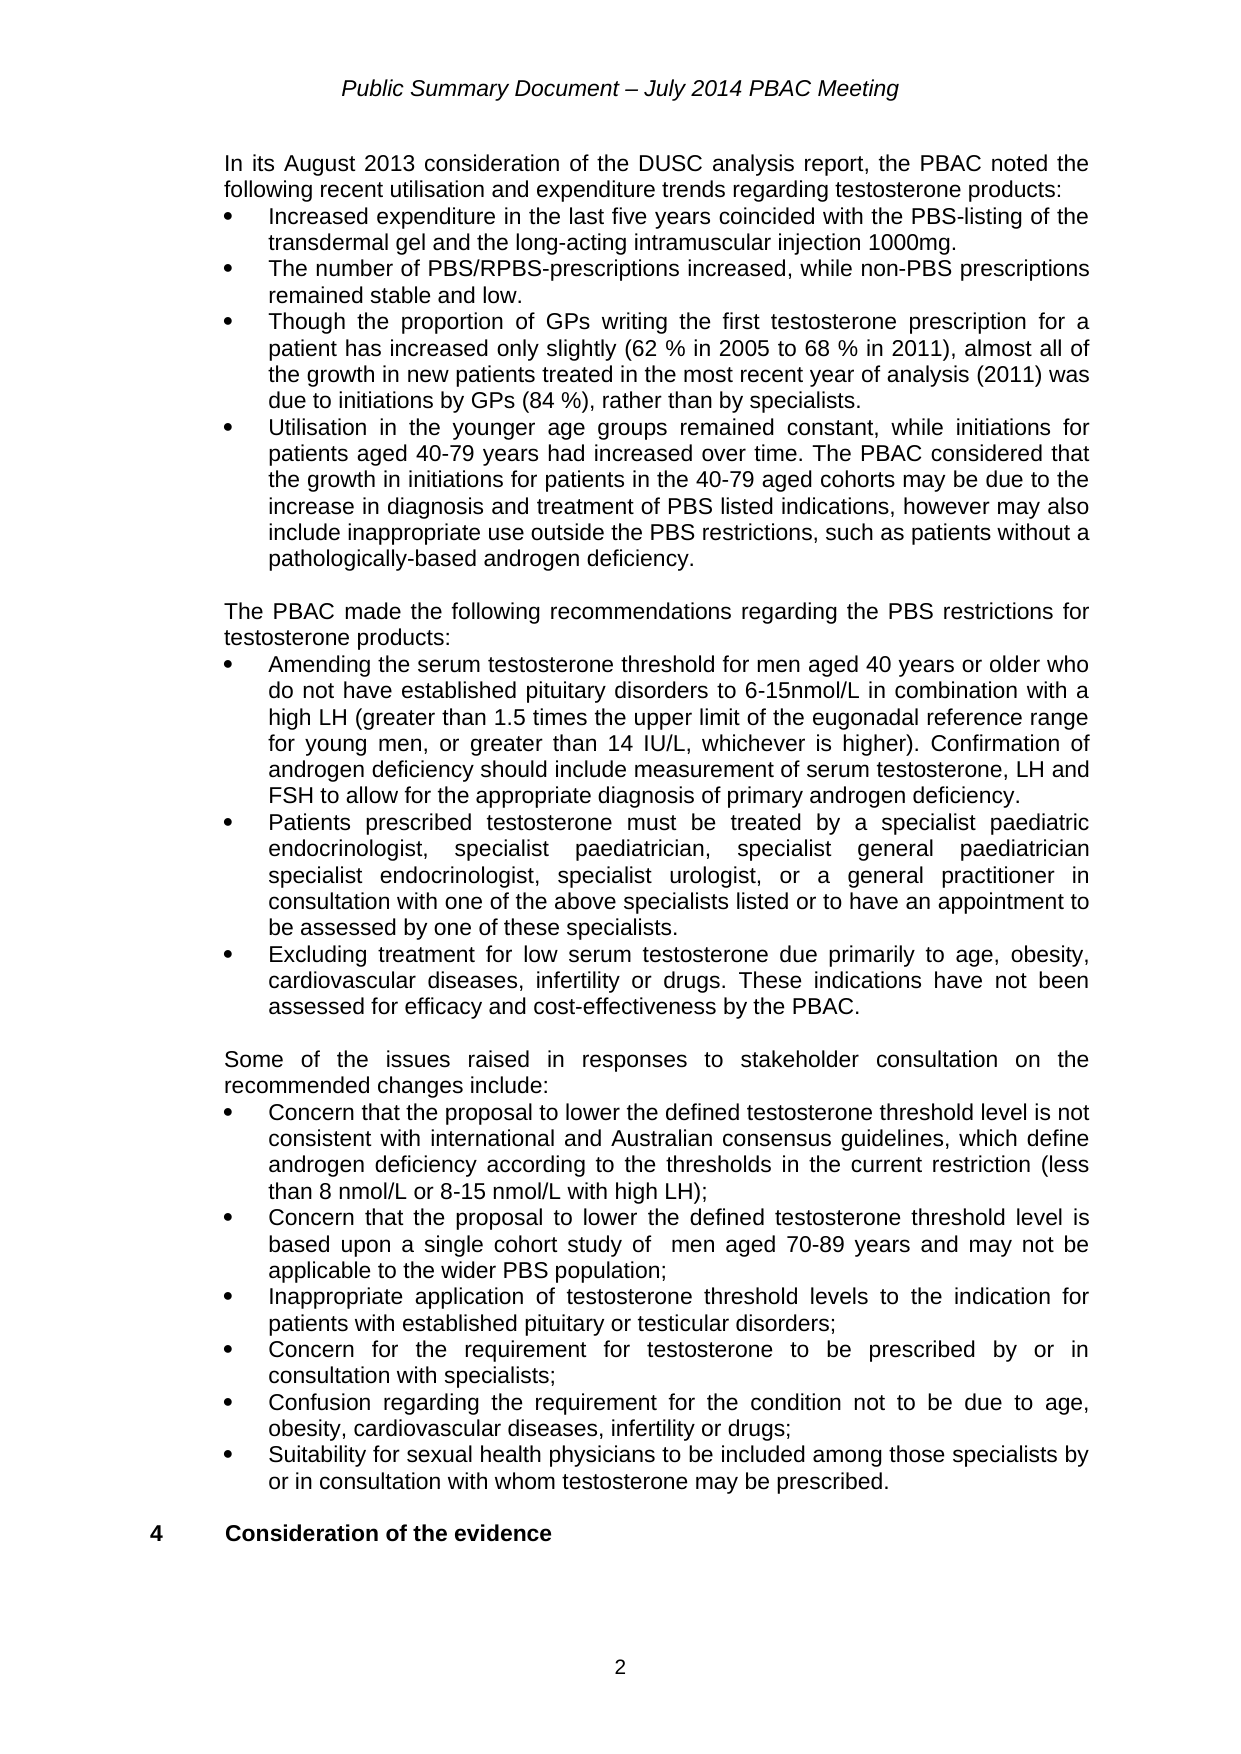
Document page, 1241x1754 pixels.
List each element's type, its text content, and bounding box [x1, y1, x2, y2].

text Some of the issues raised in responses to stakeholder consultation on the recommended changes include: [224, 1046, 1090, 1099]
list Confusion regarding the requirement for the condition not to be due to age, obesity, cardiovascular diseases, infertility or drugs; [224, 1389, 1090, 1441]
list Suitability for sexual health physicians to be included among those specialists by or in consultation with whom testosterone may be prescribed. [224, 1441, 1090, 1494]
list Increased expenditure in the last five years coincided with the PBS-listing of the transdermal gel and the long-acting intramuscular injection 1000mg. [224, 203, 1090, 255]
list Concern for the requirement for testosterone to be prescribed by or in consultation with specialists; [224, 1336, 1090, 1389]
list Consideration of the evidence [150, 1520, 1090, 1547]
list Though the proportion of GPs writing the first testosterone prescription for a patient has increased only slightly (62 % in 2005 to 68 % in 2011), almost all of the growth in new patients treated in the most recent year of analysis (2011) was due to initiations by GPs (84 %), rather than by specialists. [224, 308, 1090, 413]
list The number of PBS/RPBS-prescriptions increased, while non-PBS prescriptions remained stable and low. [224, 255, 1090, 308]
list Utilisation in the younger age groups remained constant, while initiations for patients aged 40-79 years had increased over time. The PBAC considered that the growth in initiations for patients in the 40-79 aged cohorts may be due to the increase in diagnosis and treatment of PBS listed indications, however may also include inappropriate use outside the PBS restrictions, such as patients without a pathologically-based androgen deficiency. [224, 413, 1090, 572]
list Inappropriate application of testosterone threshold levels to the indication for patients with established pituitary or testicular disorders; [224, 1283, 1090, 1336]
text In its August 2013 consideration of the DUSC analysis report, the PBAC noted the following recent utilisation and expenditure trends regarding testosterone products: [224, 150, 1090, 203]
list Amending the serum testosterone threshold for men aged 40 years or older who do not have established pituitary disorders to 6-15nmol/L in combination with a high LH (greater than 1.5 times the upper limit of the eugonadal reference range for young men, or greater than 14 IU/L, whichever is higher). Confirmation of androgen deficiency should include measurement of serum testosterone, LH and FSH to allow for the appropriate diagnosis of primary androgen deficiency. [224, 651, 1090, 809]
list Concern that the proposal to lower the defined testosterone threshold level is not consistent with international and Australian consensus guidelines, which define androgen deficiency according to the thresholds in the current restriction (less than 8 nmol/L or 8-15 nmol/L with high LH); [224, 1099, 1090, 1204]
list Excluding treatment for low serum testosterone due primarily to age, obesity, cardiovascular diseases, infertility or drugs. These indications have not been assessed for efficacy and cost-effectiveness by the PBAC. [224, 941, 1090, 1020]
list Patients prescribed testosterone must be treated by a specialist paediatric endocrinologist, specialist paediatrician, specialist general paediatrician specialist endocrinologist, specialist urologist, or a general practitioner in consultation with one of the above specialists listed or to have an appointment to be assessed by one of these specialists. [224, 809, 1090, 941]
list Concern that the proposal to lower the defined testosterone threshold level is based upon a single cohort study of men aged 70-89 years and may not be applicable to the wider PBS population; [224, 1204, 1090, 1283]
text The PBAC made the following recommendations regarding the PBS restrictions for testosterone products: [224, 598, 1090, 651]
